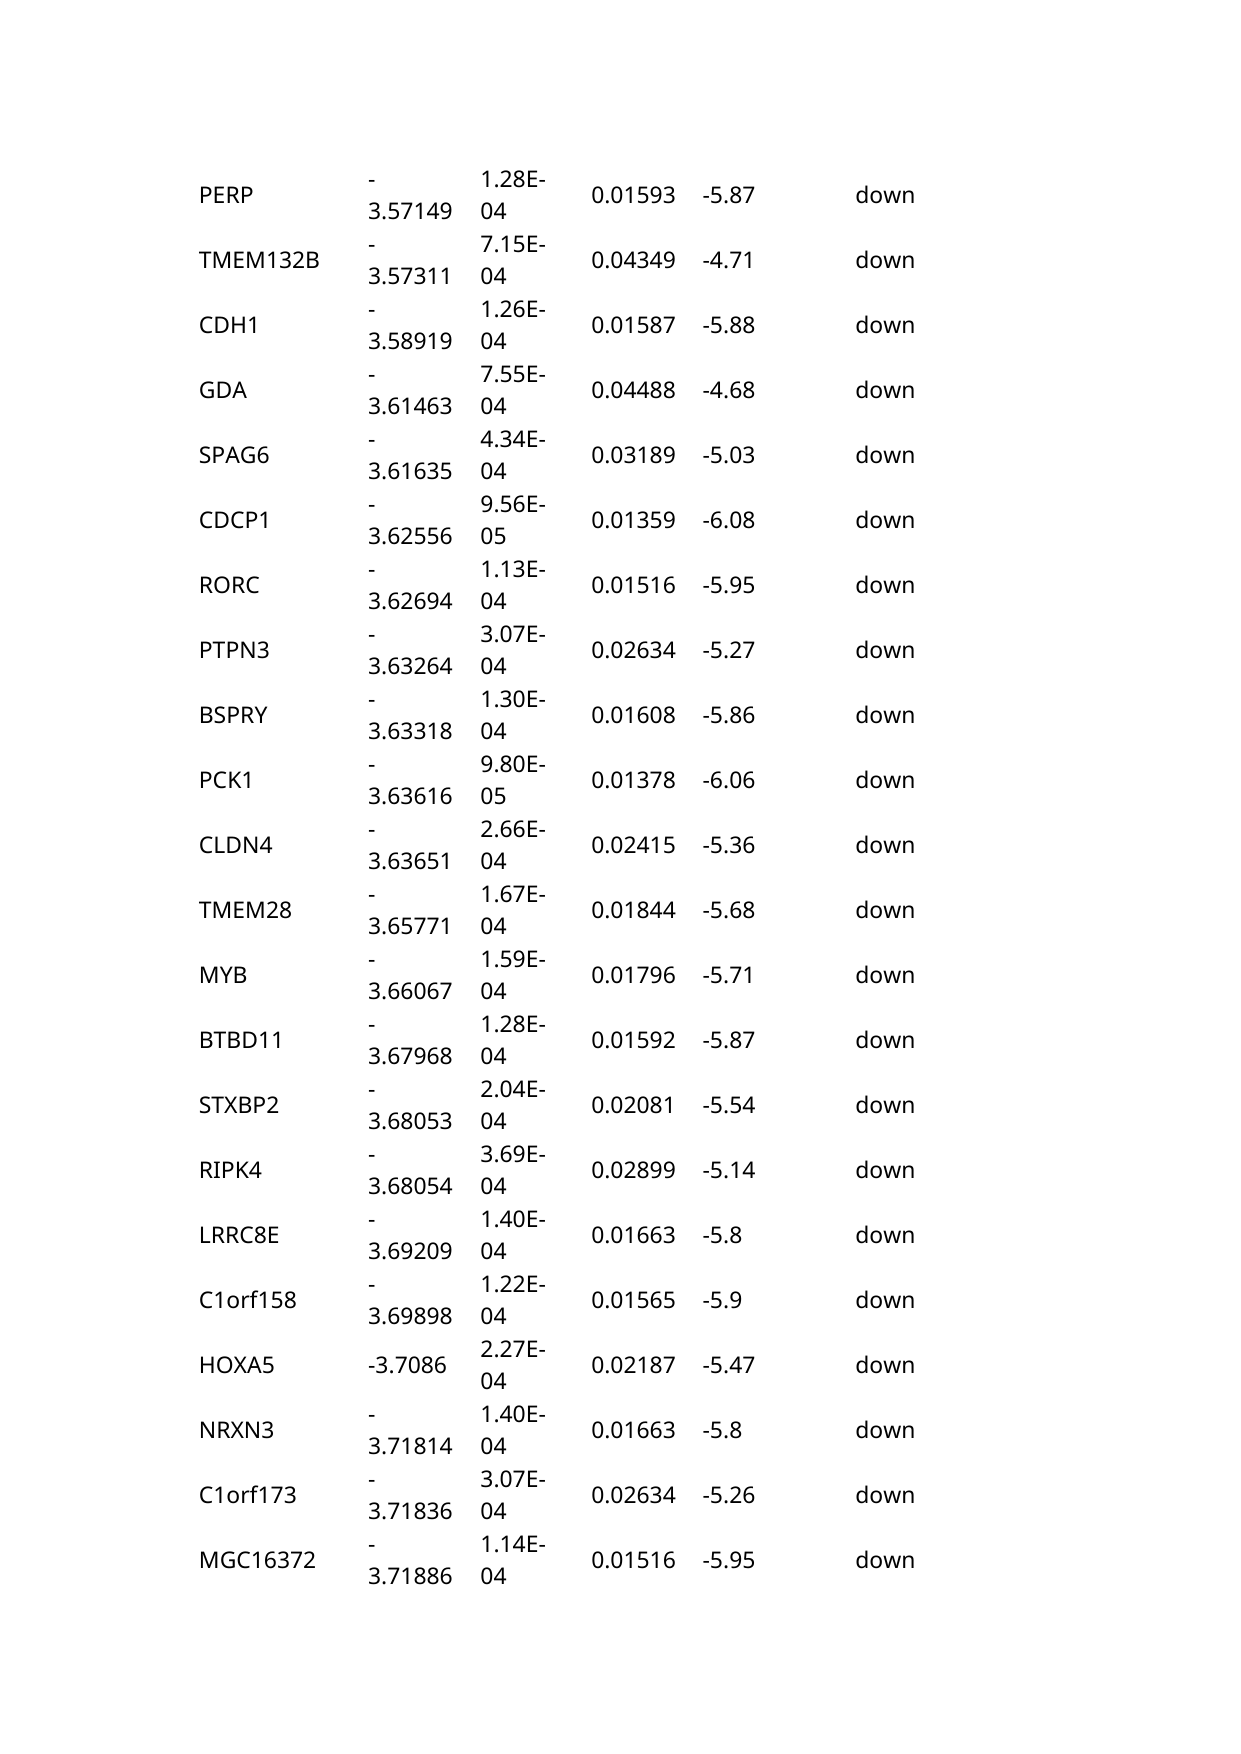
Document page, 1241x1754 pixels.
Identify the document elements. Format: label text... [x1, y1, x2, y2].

table_cell -3.63616 [357, 747, 469, 812]
table_cell 9.56E-05 [469, 487, 580, 552]
table_cell TMEM132B [188, 227, 357, 292]
table_cell MYB [188, 942, 357, 1007]
table_cell -5.95 [691, 552, 817, 617]
table_cell 0.01663 [580, 1202, 691, 1267]
table_cell 1.26E-04 [469, 292, 580, 357]
table_cell down [818, 227, 953, 292]
table_cell -3.71814 [357, 1397, 469, 1462]
table_cell -3.66067 [357, 942, 469, 1007]
table_cell -3.71836 [357, 1462, 469, 1527]
table_cell BTBD11 [188, 1007, 357, 1072]
table_cell 3.07E-04 [469, 1462, 580, 1527]
table_cell -5.68 [691, 877, 817, 942]
table_cell 0.02187 [580, 1332, 691, 1397]
table_cell 0.02634 [580, 617, 691, 682]
table_cell 2.04E-04 [469, 1072, 580, 1137]
table_cell down [818, 552, 953, 617]
table_cell down [818, 1202, 953, 1267]
table_cell 1.67E-04 [469, 877, 580, 942]
table_cell -5.88 [691, 292, 817, 357]
table_cell 0.01608 [580, 682, 691, 747]
table_cell -5.26 [691, 1462, 817, 1527]
table_cell 3.07E-04 [469, 617, 580, 682]
table_cell -3.65771 [357, 877, 469, 942]
table_cell PERP [188, 162, 357, 227]
table_cell -3.58919 [357, 292, 469, 357]
table_cell 0.01844 [580, 877, 691, 942]
table_cell -3.71886 [357, 1527, 469, 1592]
table_cell 0.02634 [580, 1462, 691, 1527]
table_cell 0.02899 [580, 1137, 691, 1202]
table_cell -4.71 [691, 227, 817, 292]
table_cell 0.01593 [580, 162, 691, 227]
table_cell CDH1 [188, 292, 357, 357]
table_cell down [818, 292, 953, 357]
table_cell CLDN4 [188, 812, 357, 877]
table_cell 3.69E-04 [469, 1137, 580, 1202]
table_cell 7.55E-04 [469, 357, 580, 422]
table_cell -3.57149 [357, 162, 469, 227]
table_cell 0.02081 [580, 1072, 691, 1137]
table_cell -5.03 [691, 422, 817, 487]
table_cell 0.01516 [580, 552, 691, 617]
table_cell 1.22E-04 [469, 1267, 580, 1332]
table_cell down [818, 812, 953, 877]
table_cell 1.40E-04 [469, 1397, 580, 1462]
table_cell -5.87 [691, 1007, 817, 1072]
table_cell down [818, 357, 953, 422]
table_cell 0.01796 [580, 942, 691, 1007]
table_cell down [818, 877, 953, 942]
table_cell LRRC8E [188, 1202, 357, 1267]
table_cell 1.28E-04 [469, 162, 580, 227]
table_cell -3.63264 [357, 617, 469, 682]
table_cell NRXN3 [188, 1397, 357, 1462]
table_cell -6.06 [691, 747, 817, 812]
table_cell -3.61635 [357, 422, 469, 487]
table_cell 0.01516 [580, 1527, 691, 1592]
table_cell -5.36 [691, 812, 817, 877]
table_cell -3.63651 [357, 812, 469, 877]
table_cell down [818, 617, 953, 682]
table_cell -3.61463 [357, 357, 469, 422]
table_cell down [818, 162, 953, 227]
table_cell 0.01663 [580, 1397, 691, 1462]
table_cell CDCP1 [188, 487, 357, 552]
table_cell RORC [188, 552, 357, 617]
table_cell C1orf173 [188, 1462, 357, 1527]
table_cell -3.68053 [357, 1072, 469, 1137]
table_cell down [818, 747, 953, 812]
table_cell down [818, 487, 953, 552]
table_cell 4.34E-04 [469, 422, 580, 487]
table_cell -3.67968 [357, 1007, 469, 1072]
table_cell -5.87 [691, 162, 817, 227]
table_cell -5.71 [691, 942, 817, 1007]
table_cell HOXA5 [188, 1332, 357, 1397]
table_cell SPAG6 [188, 422, 357, 487]
table_cell down [818, 1332, 953, 1397]
table_cell down [818, 1462, 953, 1527]
table_cell 1.13E-04 [469, 552, 580, 617]
table_cell MGC16372 [188, 1527, 357, 1592]
table_cell -5.54 [691, 1072, 817, 1137]
table_cell GDA [188, 357, 357, 422]
table_cell down [818, 1267, 953, 1332]
table_cell -3.69209 [357, 1202, 469, 1267]
table_cell 0.01587 [580, 292, 691, 357]
table_cell 1.59E-04 [469, 942, 580, 1007]
table_cell 0.03189 [580, 422, 691, 487]
table_cell -5.9 [691, 1267, 817, 1332]
table_cell -3.7086 [357, 1332, 469, 1397]
table_cell down [818, 682, 953, 747]
table_cell -3.62556 [357, 487, 469, 552]
table_cell -3.57311 [357, 227, 469, 292]
table_cell 1.14E-04 [469, 1527, 580, 1592]
table_cell 0.01592 [580, 1007, 691, 1072]
table_cell 2.66E-04 [469, 812, 580, 877]
table_cell -5.8 [691, 1202, 817, 1267]
table_cell -3.62694 [357, 552, 469, 617]
table_cell 0.04488 [580, 357, 691, 422]
table_cell -5.14 [691, 1137, 817, 1202]
table_cell 7.15E-04 [469, 227, 580, 292]
table_cell 0.01565 [580, 1267, 691, 1332]
table_cell down [818, 1137, 953, 1202]
table_cell RIPK4 [188, 1137, 357, 1202]
table_cell TMEM28 [188, 877, 357, 942]
table_cell -3.68054 [357, 1137, 469, 1202]
table_cell -5.86 [691, 682, 817, 747]
table_cell 0.04349 [580, 227, 691, 292]
table_cell down [818, 1007, 953, 1072]
table_cell down [818, 942, 953, 1007]
table_cell -5.8 [691, 1397, 817, 1462]
table_cell 1.28E-04 [469, 1007, 580, 1072]
table_cell down [818, 1397, 953, 1462]
table_cell -5.95 [691, 1527, 817, 1592]
table_cell down [818, 1527, 953, 1592]
table_cell down [818, 1072, 953, 1137]
table_cell PTPN3 [188, 617, 357, 682]
table_cell -6.08 [691, 487, 817, 552]
table_cell C1orf158 [188, 1267, 357, 1332]
table_cell -5.27 [691, 617, 817, 682]
table_cell -3.63318 [357, 682, 469, 747]
table_cell 0.02415 [580, 812, 691, 877]
table_cell 0.01378 [580, 747, 691, 812]
table_cell 1.30E-04 [469, 682, 580, 747]
table_cell 2.27E-04 [469, 1332, 580, 1397]
table_cell -4.68 [691, 357, 817, 422]
table_cell BSPRY [188, 682, 357, 747]
table_cell -3.69898 [357, 1267, 469, 1332]
table_cell -5.47 [691, 1332, 817, 1397]
table_cell 9.80E-05 [469, 747, 580, 812]
table_cell 0.01359 [580, 487, 691, 552]
table_cell STXBP2 [188, 1072, 357, 1137]
table_cell PCK1 [188, 747, 357, 812]
table_cell down [818, 422, 953, 487]
table_cell 1.40E-04 [469, 1202, 580, 1267]
